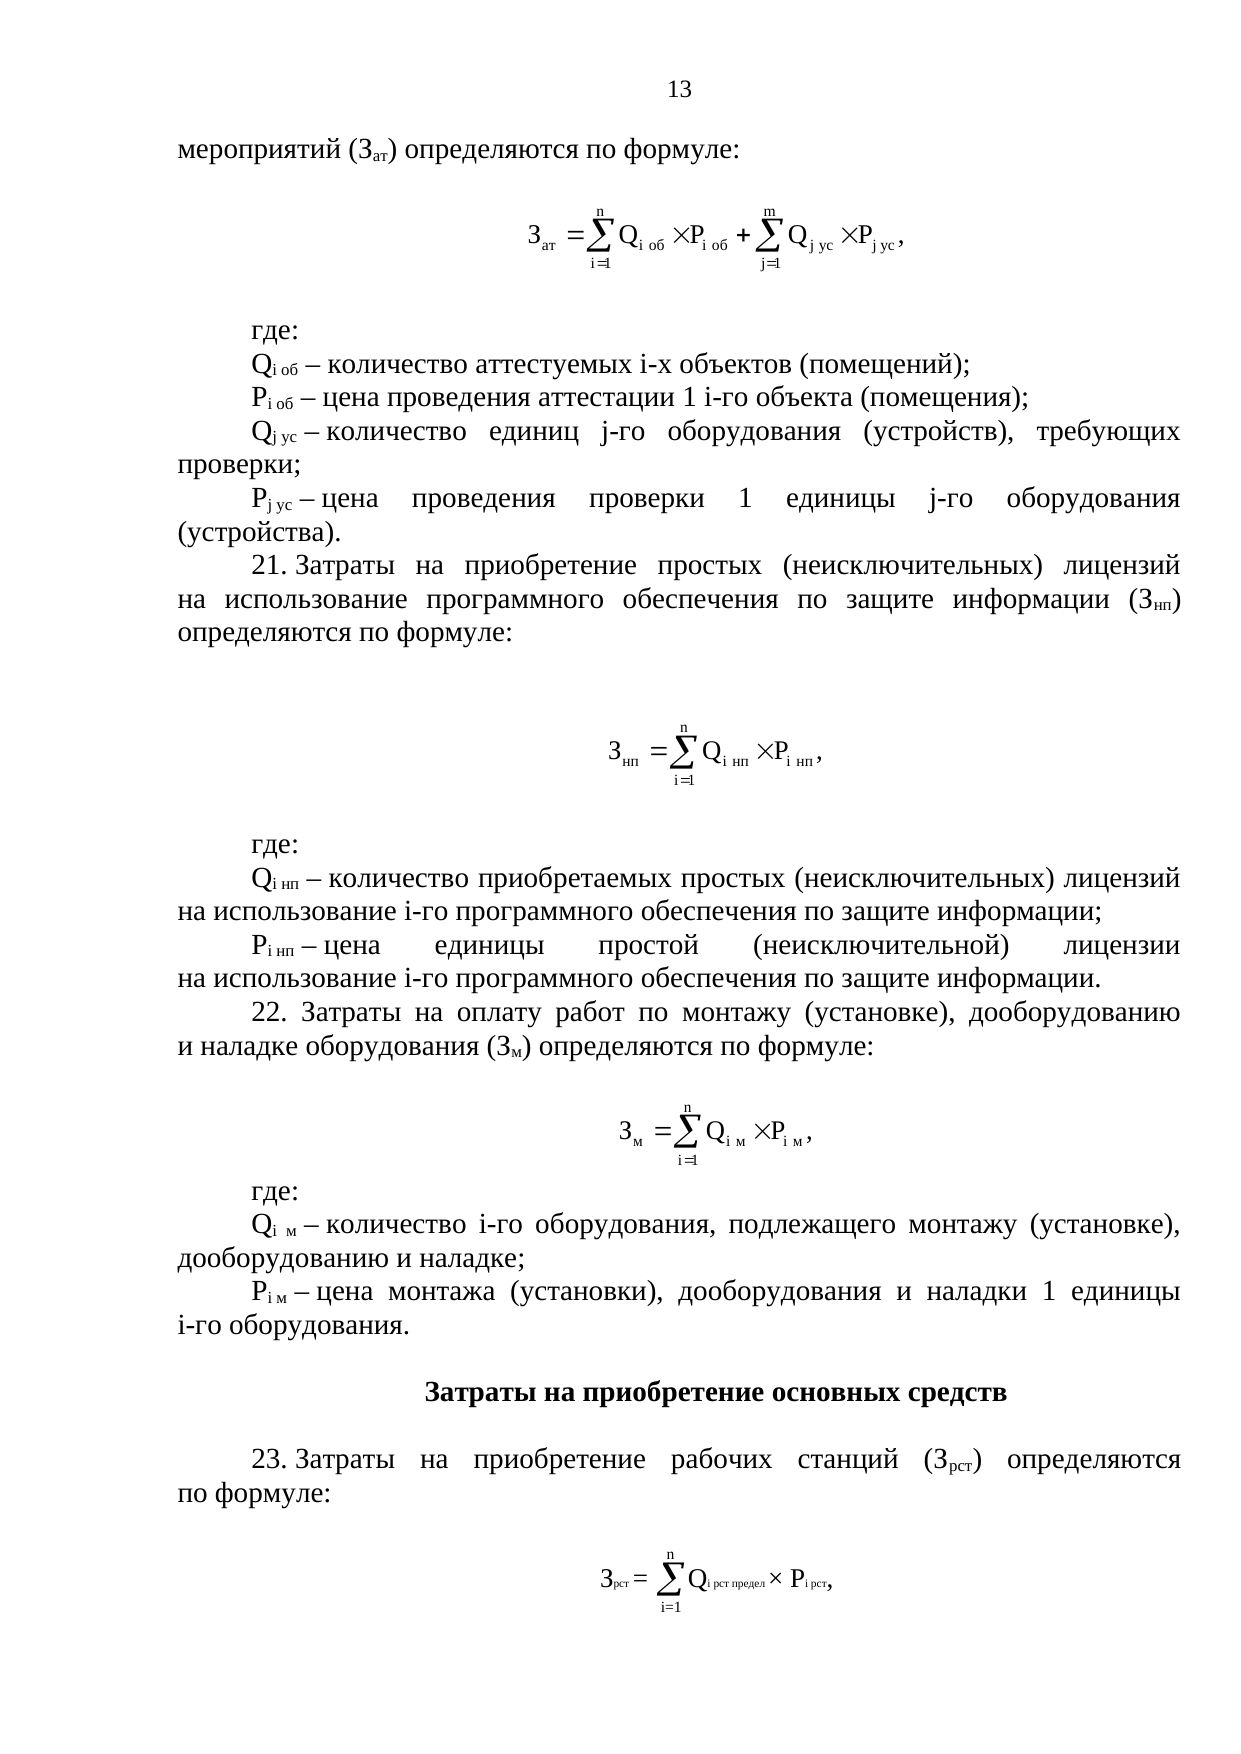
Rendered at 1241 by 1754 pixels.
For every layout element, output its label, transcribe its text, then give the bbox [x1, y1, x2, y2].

text Pi нп – цена единицы простой (неисключительной) лицензии на использование i-го программного обеспечения по защите информации. [177, 927, 1181, 994]
text где: [177, 826, 1181, 860]
text Qj ус – количество единиц j-го оборудования (устройств), требующих проверки; [177, 413, 1181, 480]
text 21. Затраты на приобретение простых (неисключительных) лицензий на использование программного обеспечения по защите информации (Знп) определяются по формуле: [177, 547, 1181, 648]
text 22. Затраты на оплату работ по монтажу (установке), дооборудованию и наладке оборудования (Зм) определяются по формуле: [177, 994, 1181, 1061]
text Pj ус – цена проведения проверки 1 единицы j-го оборудования (устройства). [177, 480, 1181, 547]
title Затраты на приобретение основных средств [177, 1374, 1181, 1408]
text где: [177, 1173, 1181, 1206]
text Qi нп – количество приобретаемых простых (неисключительных) лицензий на использование i-го программного обеспечения по защите информации; [177, 860, 1181, 927]
text Qi об – количество аттестуемых i-х объектов (помещений); [177, 346, 1181, 379]
text Pi м – цена монтажа (установки), дооборудования и наладки 1 единицы i-го оборудования. [177, 1273, 1181, 1341]
text 23. Затраты на приобретение рабочих станций (Зрст) определяются по формуле: [177, 1441, 1181, 1508]
text Qi м – количество i-го оборудования, подлежащего монтажу (установке), дооборудованию и наладке; [177, 1206, 1181, 1273]
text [177, 131, 1181, 165]
text Pi об – цена проведения аттестации 1 i-го объекта (помещения); [177, 379, 1181, 413]
text где: [177, 312, 1181, 346]
